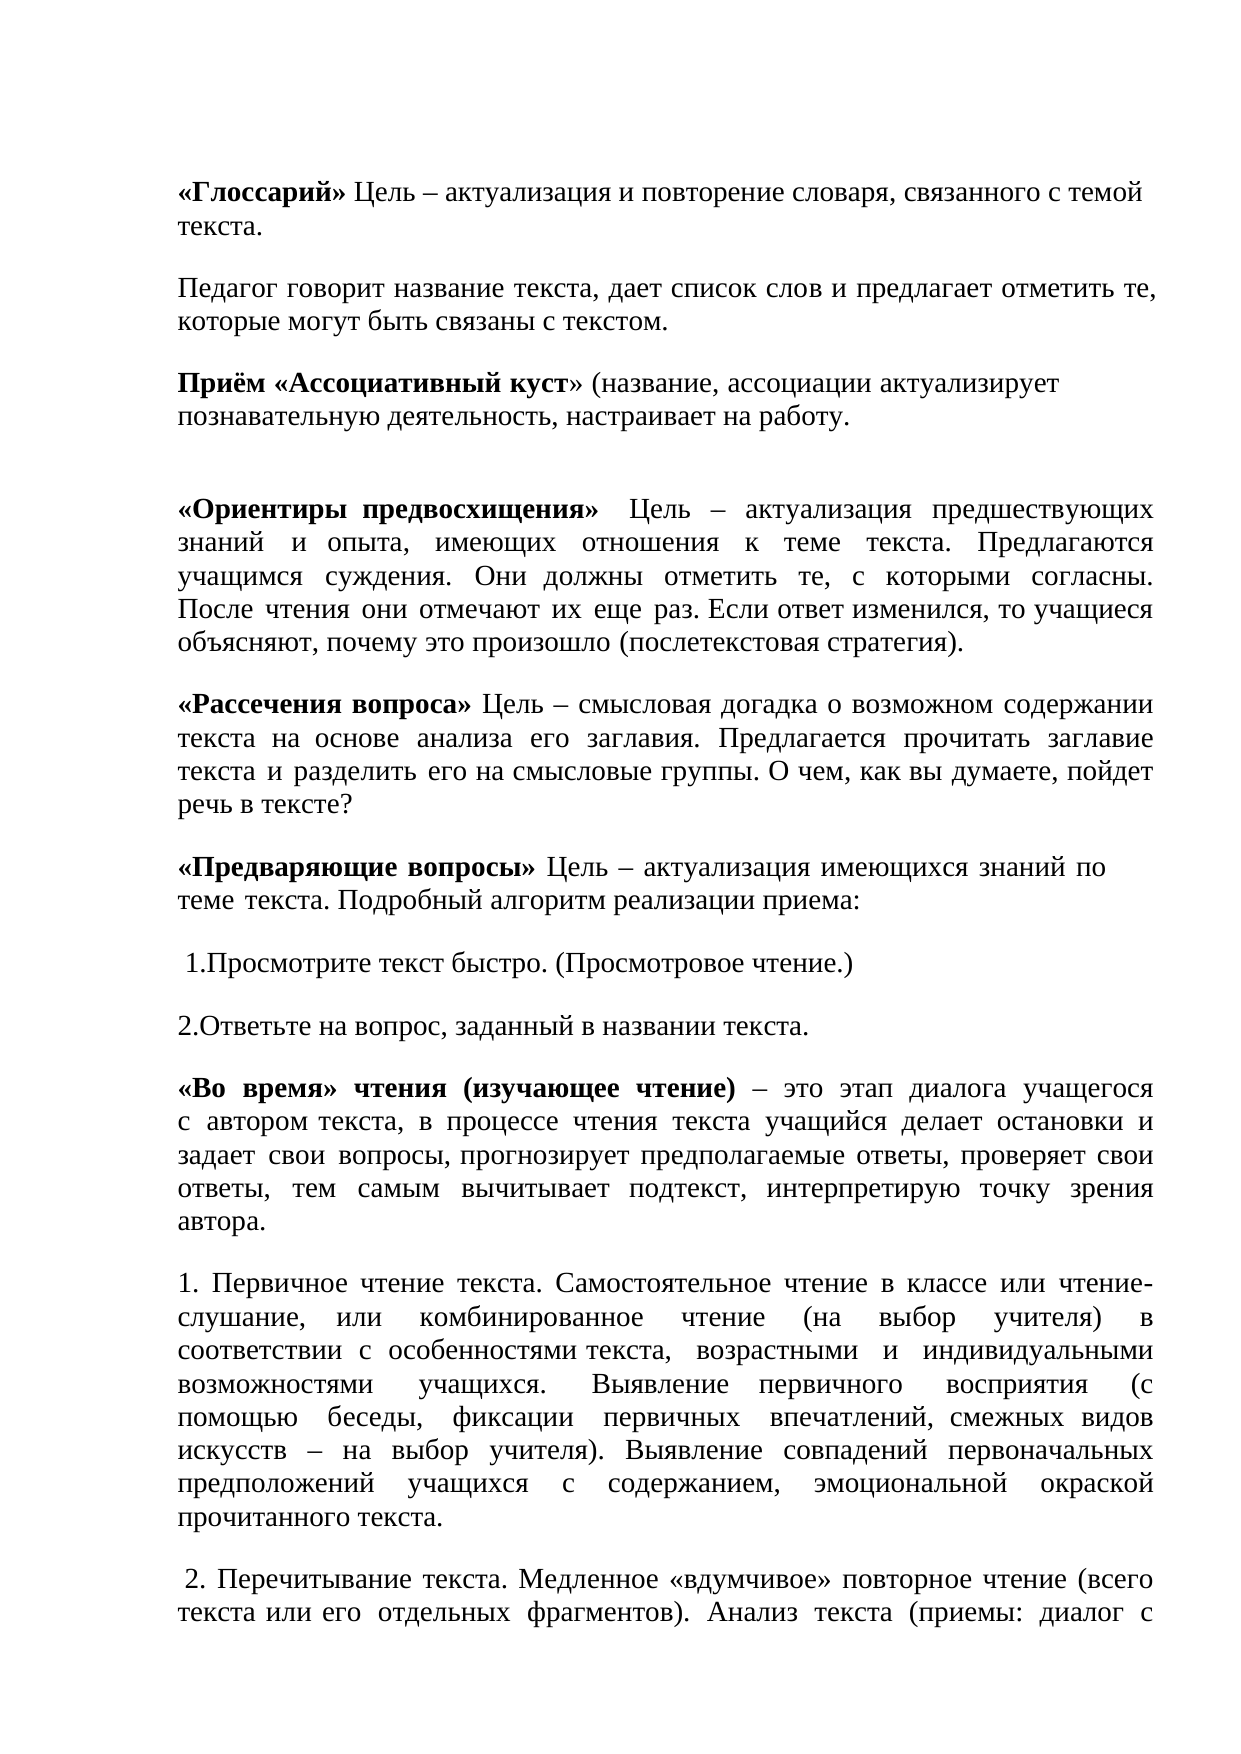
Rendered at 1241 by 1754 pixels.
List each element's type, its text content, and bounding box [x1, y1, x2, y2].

text 1. Первичное чтение текста. Самостоятельное чтение в классе или чтение-слушание, или комбинированное чтение (на выбор учителя) в соответствии с особенностями текста, возрастными и индивидуальными возможностями учащихся. Выявление первичного восприятия (с помощью беседы, фиксации первичных впечатлений, смежных видов искусств – на выбор учителя). Выявление совпадений первоначальных предположений учащихся с содержанием, эмоциональной окраской прочитанного текста. [177, 1266, 1154, 1532]
text Педагог говорит название текста, дает список слов и предлагает отметить те, которые могут быть связаны с текстом. [177, 271, 1158, 337]
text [177, 1562, 1153, 1628]
text 1.Просмотрите текст быстро. (Просмотровое чтение.) [184, 945, 1154, 978]
text «Глоссарий» Цель – актуализация и повторение словаря, связанного с темой текста. [177, 174, 1154, 241]
text «Ориентиры предвосхищения» Цель – актуализация предшествующих знаний и опыта, имеющих отношения к теме текста. Предлагаются учащимся суждения. Они должны отметить те, с которыми согласны. После чтения они отмечают их еще раз. Если ответ изменился, то учащиеся объясняют, почему это произошло (послетекстовая стратегия). [177, 492, 1154, 658]
text Приём «Ассоциативный куст» (название, ассоциации актуализирует познавательную деятельность, настраивает на работу. [177, 366, 1158, 432]
text «Предваряющие вопросы» Цель – актуализация имеющихся знаний по теме текста. Подробный алгоритм реализации приема: [177, 850, 1158, 916]
text «Во время» чтения (изучающее чтение) – это этап диалога учащегося с автором текста, в процессе чтения текста учащийся делает остановки и задает свои вопросы, прогнозирует предполагаемые ответы, проверяет свои ответы, тем самым вычитывает подтекст, интерпретирую точку зрения автора. [177, 1071, 1153, 1237]
text «Рассечения вопроса» Цель – смысловая догадка о возможном содержании текста на основе анализа его заглавия. Предлагается прочитать заглавие текста и разделить его на смысловые группы. О чем, как вы думаете, пойдет речь в тексте? [177, 687, 1153, 820]
text 2.Ответьте на вопрос, заданный в названии текста. [177, 1008, 1154, 1041]
